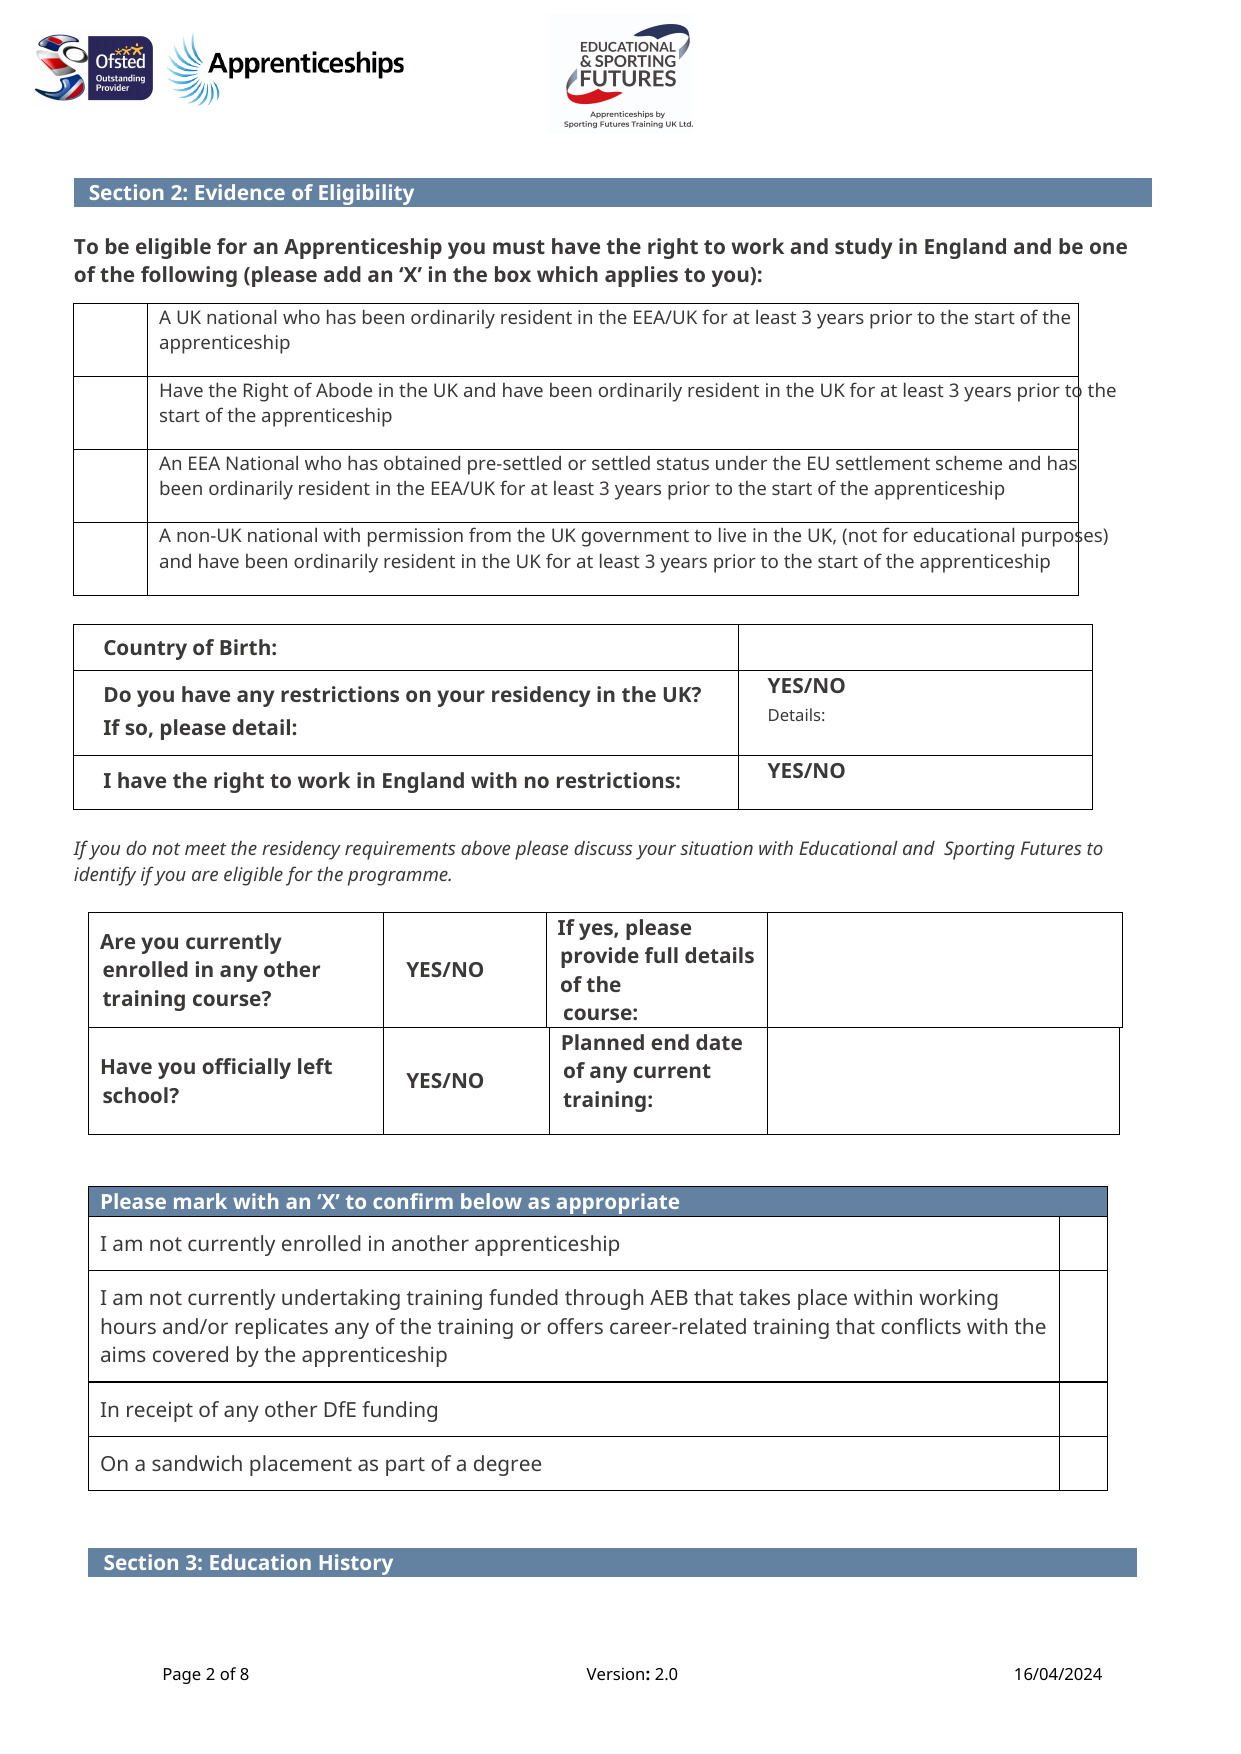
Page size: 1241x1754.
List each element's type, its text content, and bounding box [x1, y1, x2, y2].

table_cell [74, 450, 147, 522]
text To be eligible for an Apprenticeship you must have the right to work and study in England and be one of the following (please add an ‘X’ in the box which applies to you): [74, 232, 1137, 289]
table_cell Planned end date of any current training: [550, 1028, 767, 1134]
table_cell I am not currently enrolled in another apprenticeship [89, 1217, 1059, 1270]
table_cell Do you have any restrictions on your residency in the UK? If so, please detail: [74, 671, 738, 755]
text If you do not meet the residency requirements above please discuss your situation with Educational and Sporting Futures to identify if you are eligible for the programme. [74, 810, 1137, 886]
table_cell YES/NO [384, 1028, 549, 1134]
table_cell [1060, 1271, 1107, 1381]
table_cell I have the right to work in England with no restrictions: [74, 756, 738, 809]
table_cell On a sandwich placement as part of a degree [89, 1437, 1059, 1490]
table_header Please mark with an ‘X’ to confirm below as appropriate [89, 1187, 1107, 1216]
table_cell An EEA National who has obtained pre-settled or settled status under the EU settlement scheme and has been ordinarily resident in the EEA/UK for at least 3 years prior to the start of the apprenticeship [148, 450, 1078, 522]
table_header [74, 304, 147, 376]
table_cell In receipt of any other DfE funding [89, 1383, 1059, 1436]
table_cell [1060, 1383, 1107, 1436]
table_cell [74, 523, 147, 594]
table_cell [74, 377, 147, 449]
table_cell Have the Right of Abode in the UK and have been ordinarily resident in the UK for at least 3 years prior to the start of the apprenticeship [148, 377, 1078, 449]
table_header YES/NO [384, 913, 546, 1027]
table_header Country of Birth: [74, 625, 738, 670]
picture [546, 14, 694, 134]
table_header Are you currently enrolled in any other training course? [89, 913, 383, 1027]
table_cell YES/NO Details: [739, 671, 1092, 755]
picture [33, 31, 153, 105]
table_cell [1060, 1217, 1107, 1270]
text Section 2: Evidence of Eligibility [74, 178, 1152, 207]
text Section 3: Education History [88, 1548, 1137, 1577]
table_cell Have you officially left school? [89, 1028, 383, 1134]
picture [166, 31, 404, 106]
table_cell [1060, 1437, 1107, 1490]
table_header [768, 913, 1122, 1027]
table_cell [768, 1028, 1119, 1134]
table_cell A non-UK national with permission from the UK government to live in the UK, (not for educational purposes) and have been ordinarily resident in the UK for at least 3 years prior to the start of the apprenticeship [148, 523, 1078, 594]
table_cell I am not currently undertaking training funded through AEB that takes place within working hours and/or replicates any of the training or offers career-related training that conflicts with the aims covered by the apprenticeship [89, 1271, 1059, 1381]
table_header If yes, please provide full details of the course: [547, 913, 767, 1027]
table_cell YES/NO [739, 756, 1092, 809]
table_header [739, 625, 1092, 670]
table_header A UK national who has been ordinarily resident in the EEA/UK for at least 3 years prior to the start of the apprenticeship [148, 304, 1078, 376]
